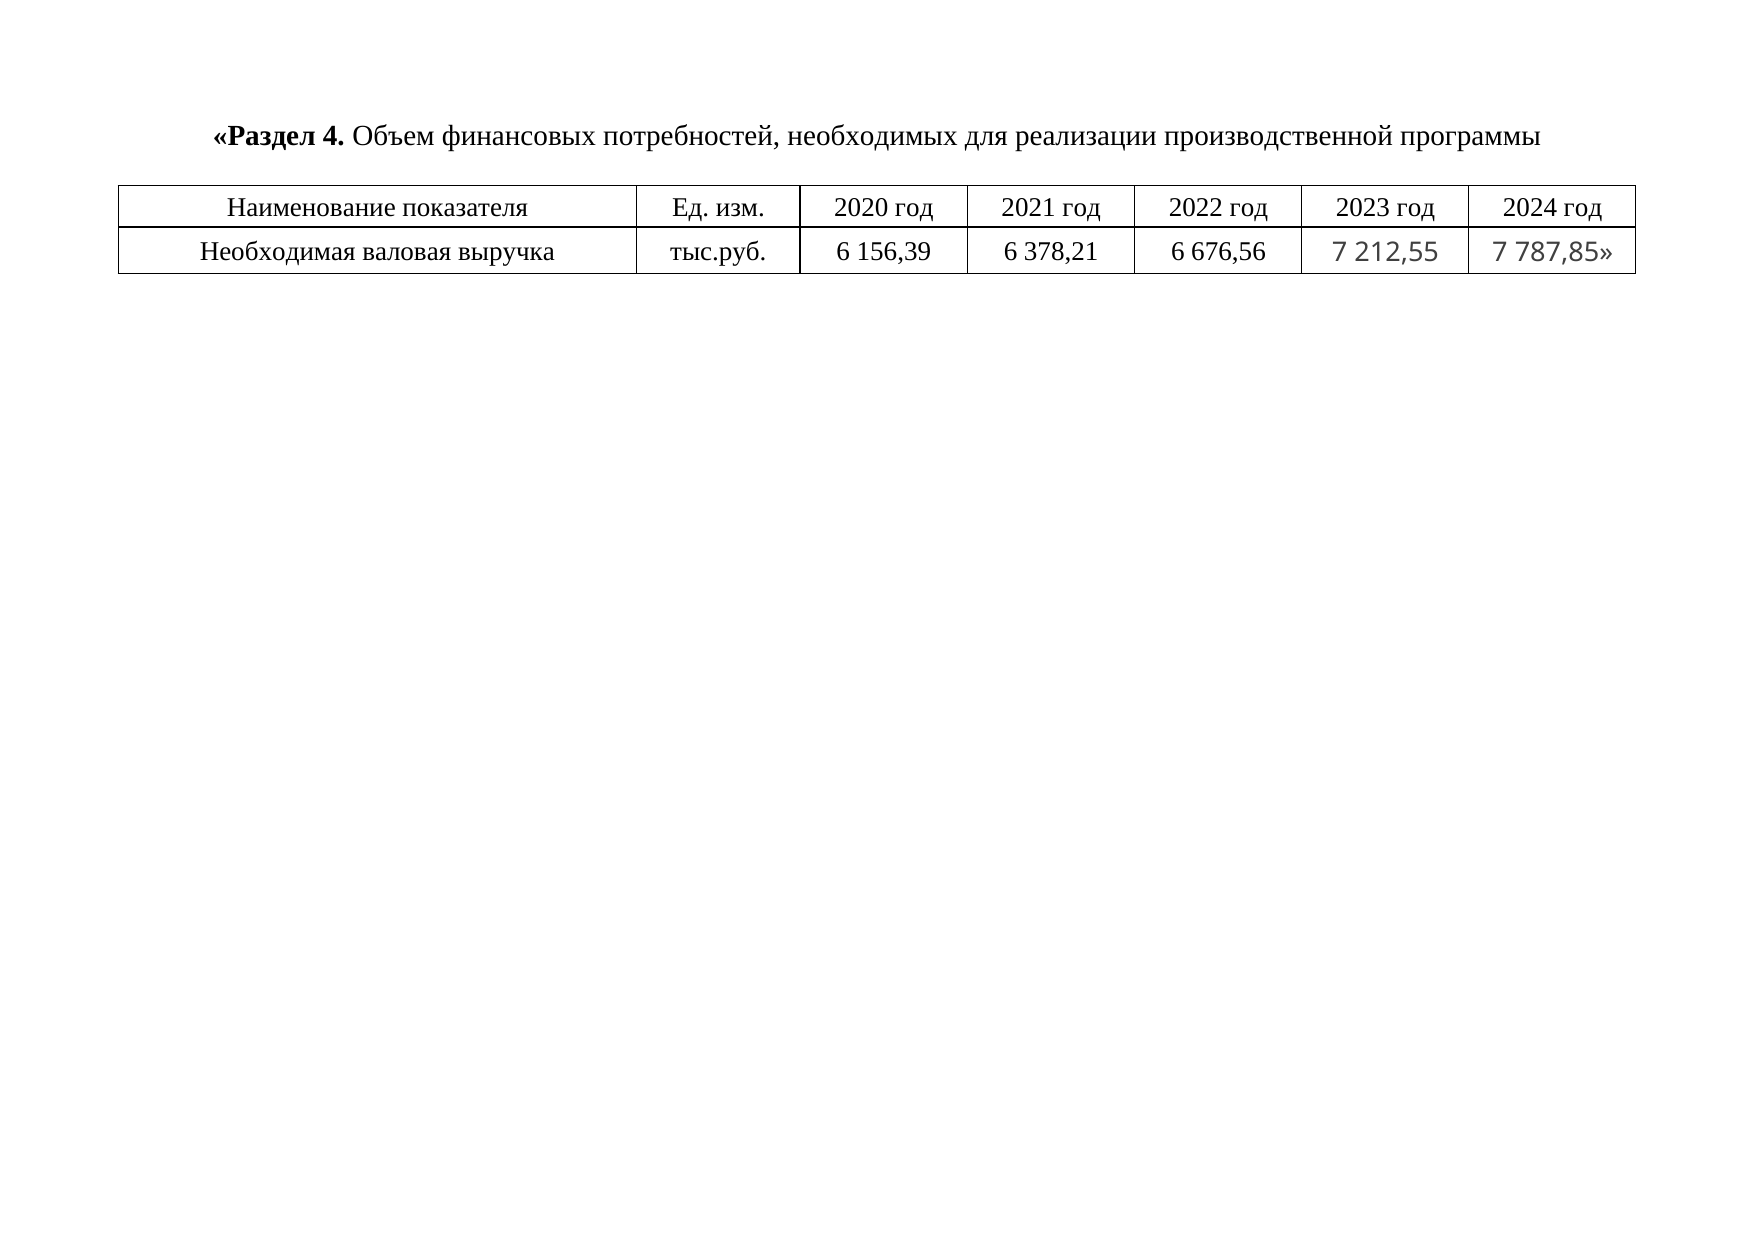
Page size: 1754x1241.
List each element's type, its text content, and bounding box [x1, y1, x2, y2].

table_cell 6 676,56 [1135, 228, 1301, 273]
table_cell 7 787,85» [1469, 228, 1635, 273]
table_header Наименование показателя [119, 186, 636, 226]
table_header 2023 год [1302, 186, 1468, 226]
table_cell 7 212,55 [1302, 228, 1468, 273]
table_cell 6 156,39 [801, 228, 967, 273]
table_cell 6 378,21 [968, 228, 1134, 273]
table_header 2024 год [1469, 186, 1635, 226]
table_header 2022 год [1135, 186, 1301, 226]
table_cell Необходимая валовая выручка [119, 228, 636, 273]
text «Раздел 4. Объем финансовых потребностей, необходимых для реализации производственной программы [118, 118, 1636, 152]
table_header 2020 год [801, 186, 967, 226]
table_cell тыс.руб. [637, 228, 799, 273]
table_header Ед. изм. [637, 186, 799, 226]
table_header 2021 год [968, 186, 1134, 226]
